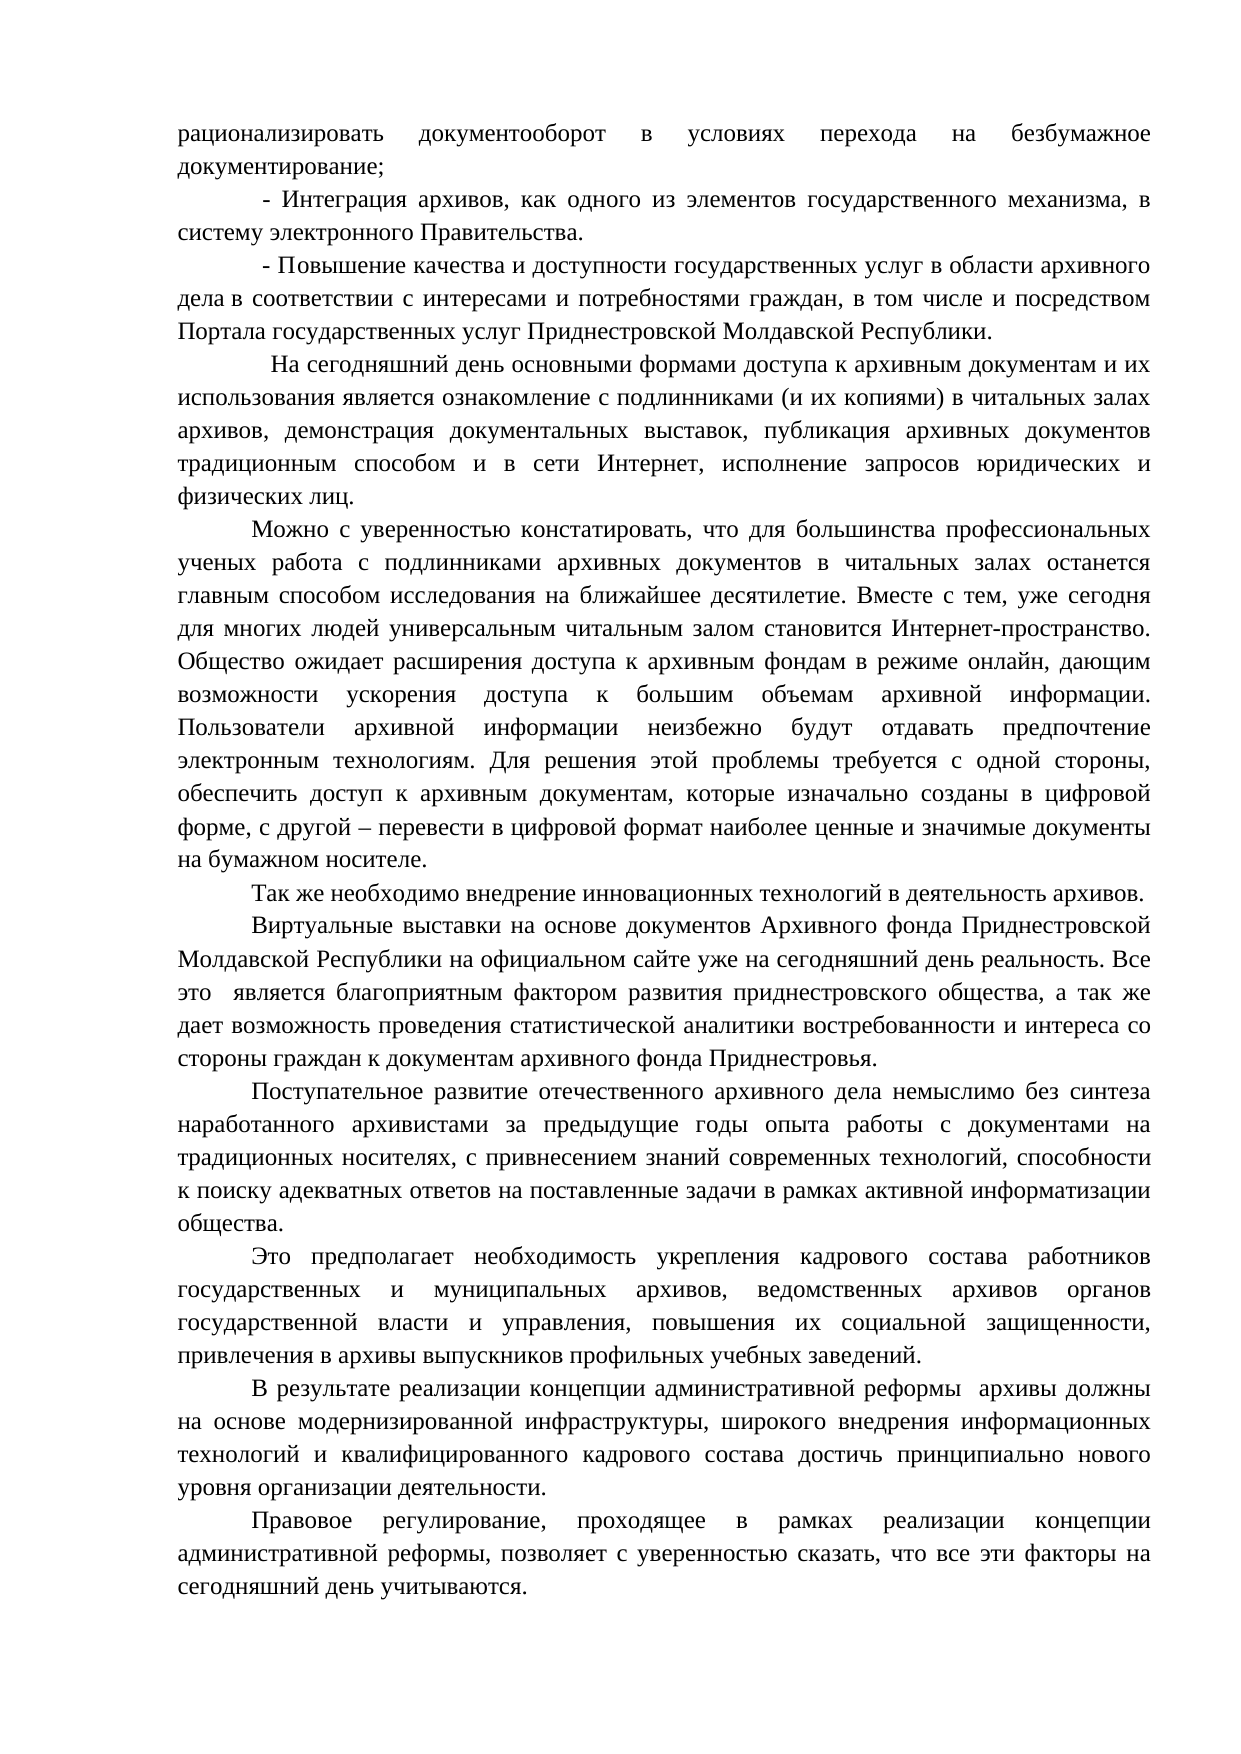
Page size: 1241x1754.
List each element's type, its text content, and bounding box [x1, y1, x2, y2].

text Это предполагает необходимость укрепления кадрового состава работников государственных и муниципальных архивов, ведомственных архивов органов государственной власти и управления, повышения их социальной защищенности, привлечения в архивы выпускников профильных учебных заведений. [177, 1241, 1152, 1369]
text - Повышение качества и доступности государственных услуг в области архивного дела в соответствии с интересами и потребностями граждан, в том числе и посредством Портала государственных услуг Приднестровской Молдавской Республики. [177, 250, 1152, 345]
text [177, 118, 1152, 180]
text На сегодняшний день основными формами доступа к архивным документам и их использования является ознакомление с подлинниками (и их копиями) в читальных залах архивов, демонстрация документальных выставок, публикация архивных документов традиционным способом и в сети Интернет, исполнение запросов юридических и физических лиц. [177, 349, 1152, 510]
text Правовое регулирование, проходящее в рамках реализации концепции административной реформы, позволяет с уверенностью сказать, что все эти факторы на сегодняшний день учитываются. [177, 1505, 1152, 1600]
text - Интеграция архивов, как одного из элементов государственного механизма, в систему электронного Правительства. [177, 184, 1152, 246]
text Поступательное развитие отечественного архивного дела немыслимо без синтеза наработанного архивистами за предыдущие годы опыта работы с документами на традиционных носителях, с привнесением знаний современных технологий, способности к поиску адекватных ответов на поставленные задачи в рамках активной информатизации общества. [177, 1076, 1152, 1237]
text В результате реализации концепции административной реформы архивы должны на основе модернизированной инфраструктуры, широкого внедрения информационных технологий и квалифицированного кадрового состава достичь принципиально нового уровня организации деятельности. [177, 1373, 1152, 1501]
text Так же необходимо внедрение инновационных технологий в деятельность архивов. [177, 878, 1152, 906]
text Можно с уверенностью констатировать, что для большинства профессиональных ученых работа с подлинниками архивных документов в читальных залах останется главным способом исследования на ближайшее десятилетие. Вместе с тем, уже сегодня для многих людей универсальным читальным залом становится Интернет-пространство. Общество ожидает расширения доступа к архивным фондам в режиме онлайн, дающим возможности ускорения доступа к большим объемам архивной информации. Пользователи архивной информации неизбежно будут отдавать предпочтение электронным технологиям. Для решения этой проблемы требуется с одной стороны, обеспечить доступ к архивным документам, которые изначально созданы в цифровой форме, с другой – перевести в цифровой формат наиболее ценные и значимые документы на бумажном носителе. [177, 514, 1152, 873]
text Виртуальные выставки на основе документов Архивного фонда Приднестровской Молдавской Республики на официальном сайте уже на сегодняшний день реальность. Все это является благоприятным фактором развития приднестровского общества, а так же дает возможность проведения статистической аналитики востребованности и интереса со стороны граждан к документам архивного фонда Приднестровья. [177, 911, 1152, 1071]
